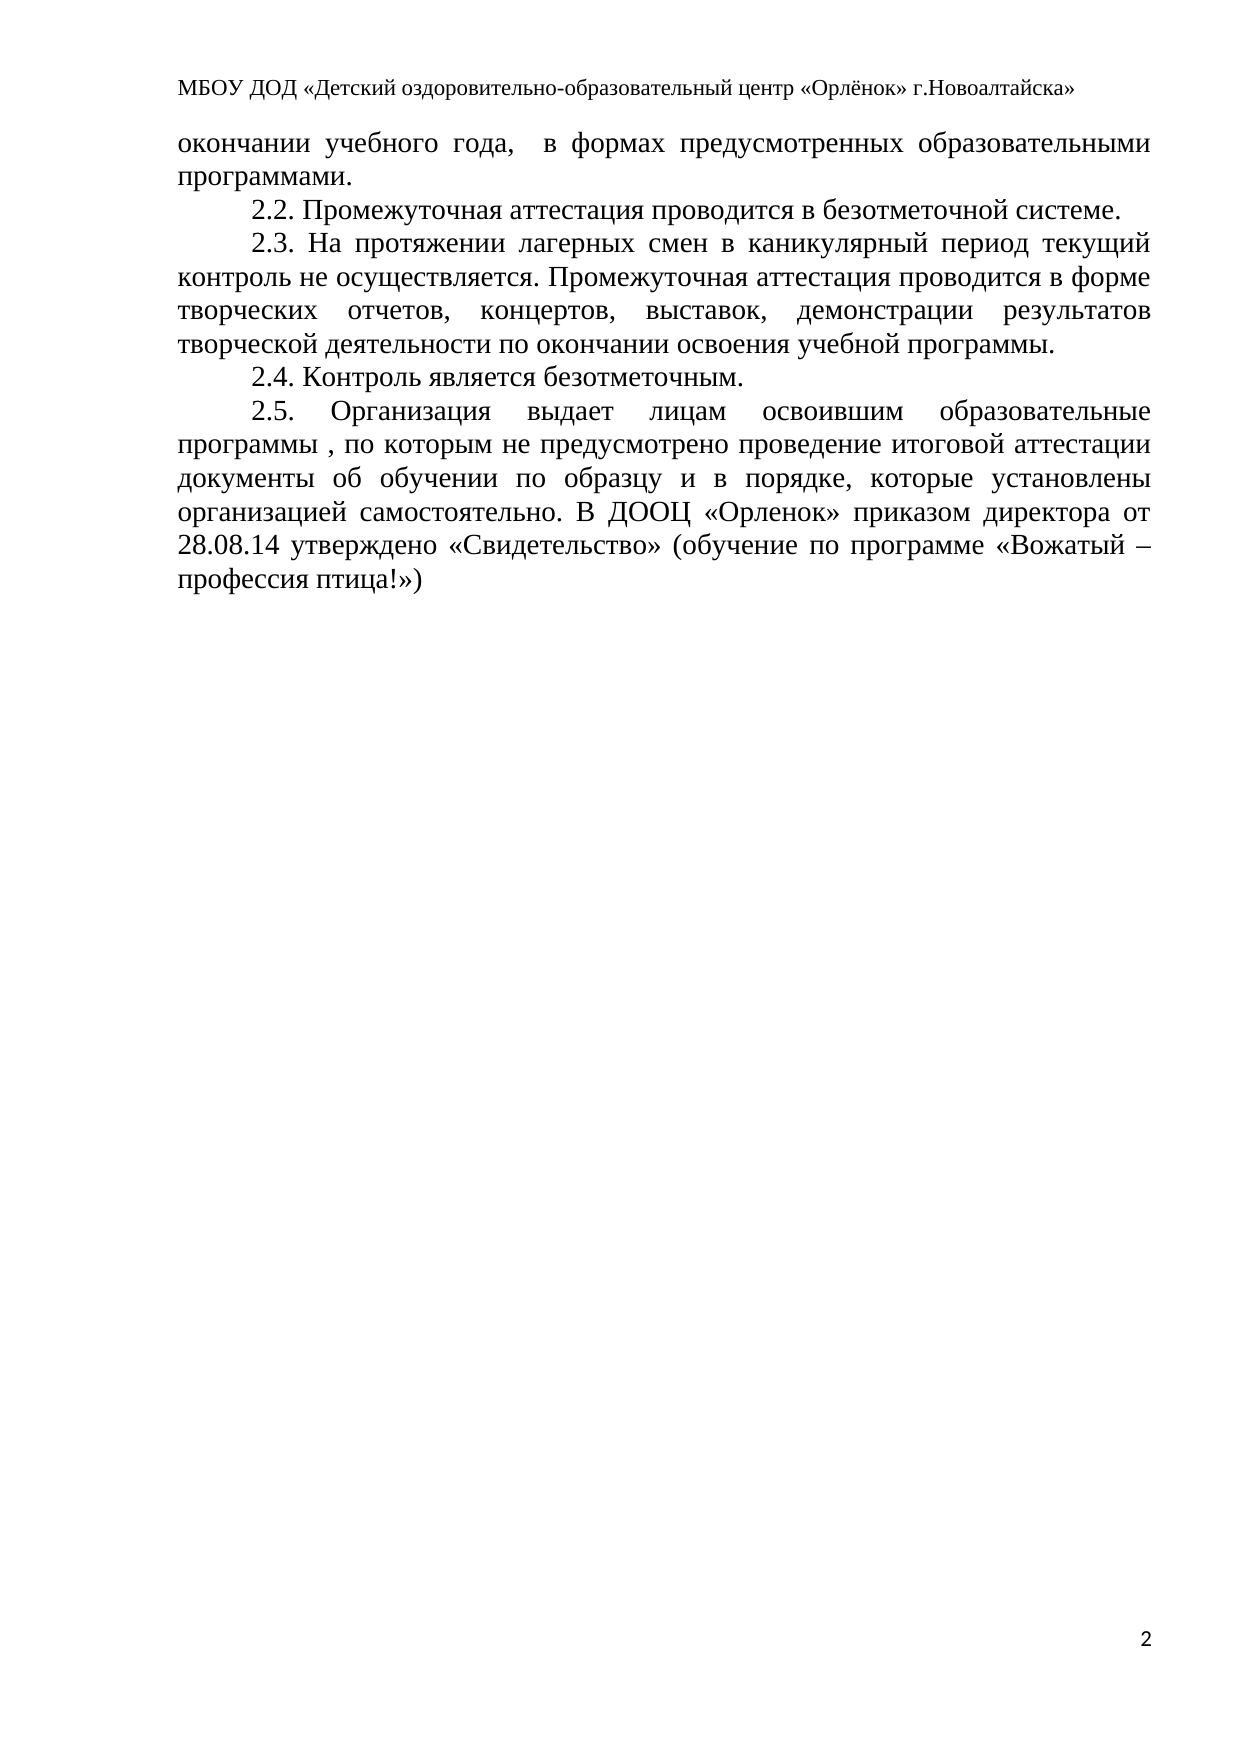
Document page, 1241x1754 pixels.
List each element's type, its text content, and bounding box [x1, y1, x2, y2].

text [177, 125, 1152, 192]
text 2.4. Контроль является безотметочным. [177, 359, 1152, 393]
text 2.3. На протяжении лагерных смен в каникулярный период текущий контроль не осуществляется. Промежуточная аттестация проводится в форме творческих отчетов, концертов, выставок, демонстрации результатов творческой деятельности по окончании освоения учебной программы. [177, 225, 1152, 359]
text 2.2. Промежуточная аттестация проводится в безотметочной системе. [177, 192, 1152, 225]
text 2.5. Организация выдает лицам освоившим образовательные программы , по которым не предусмотрено проведение итоговой аттестации документы об обучении по образцу и в порядке, которые установлены организацией самостоятельно. В ДООЦ «Орленок» приказом директора от 28.08.14 утверждено «Свидетельство» (обучение по программе «Вожатый – профессия птица!») [177, 393, 1152, 594]
